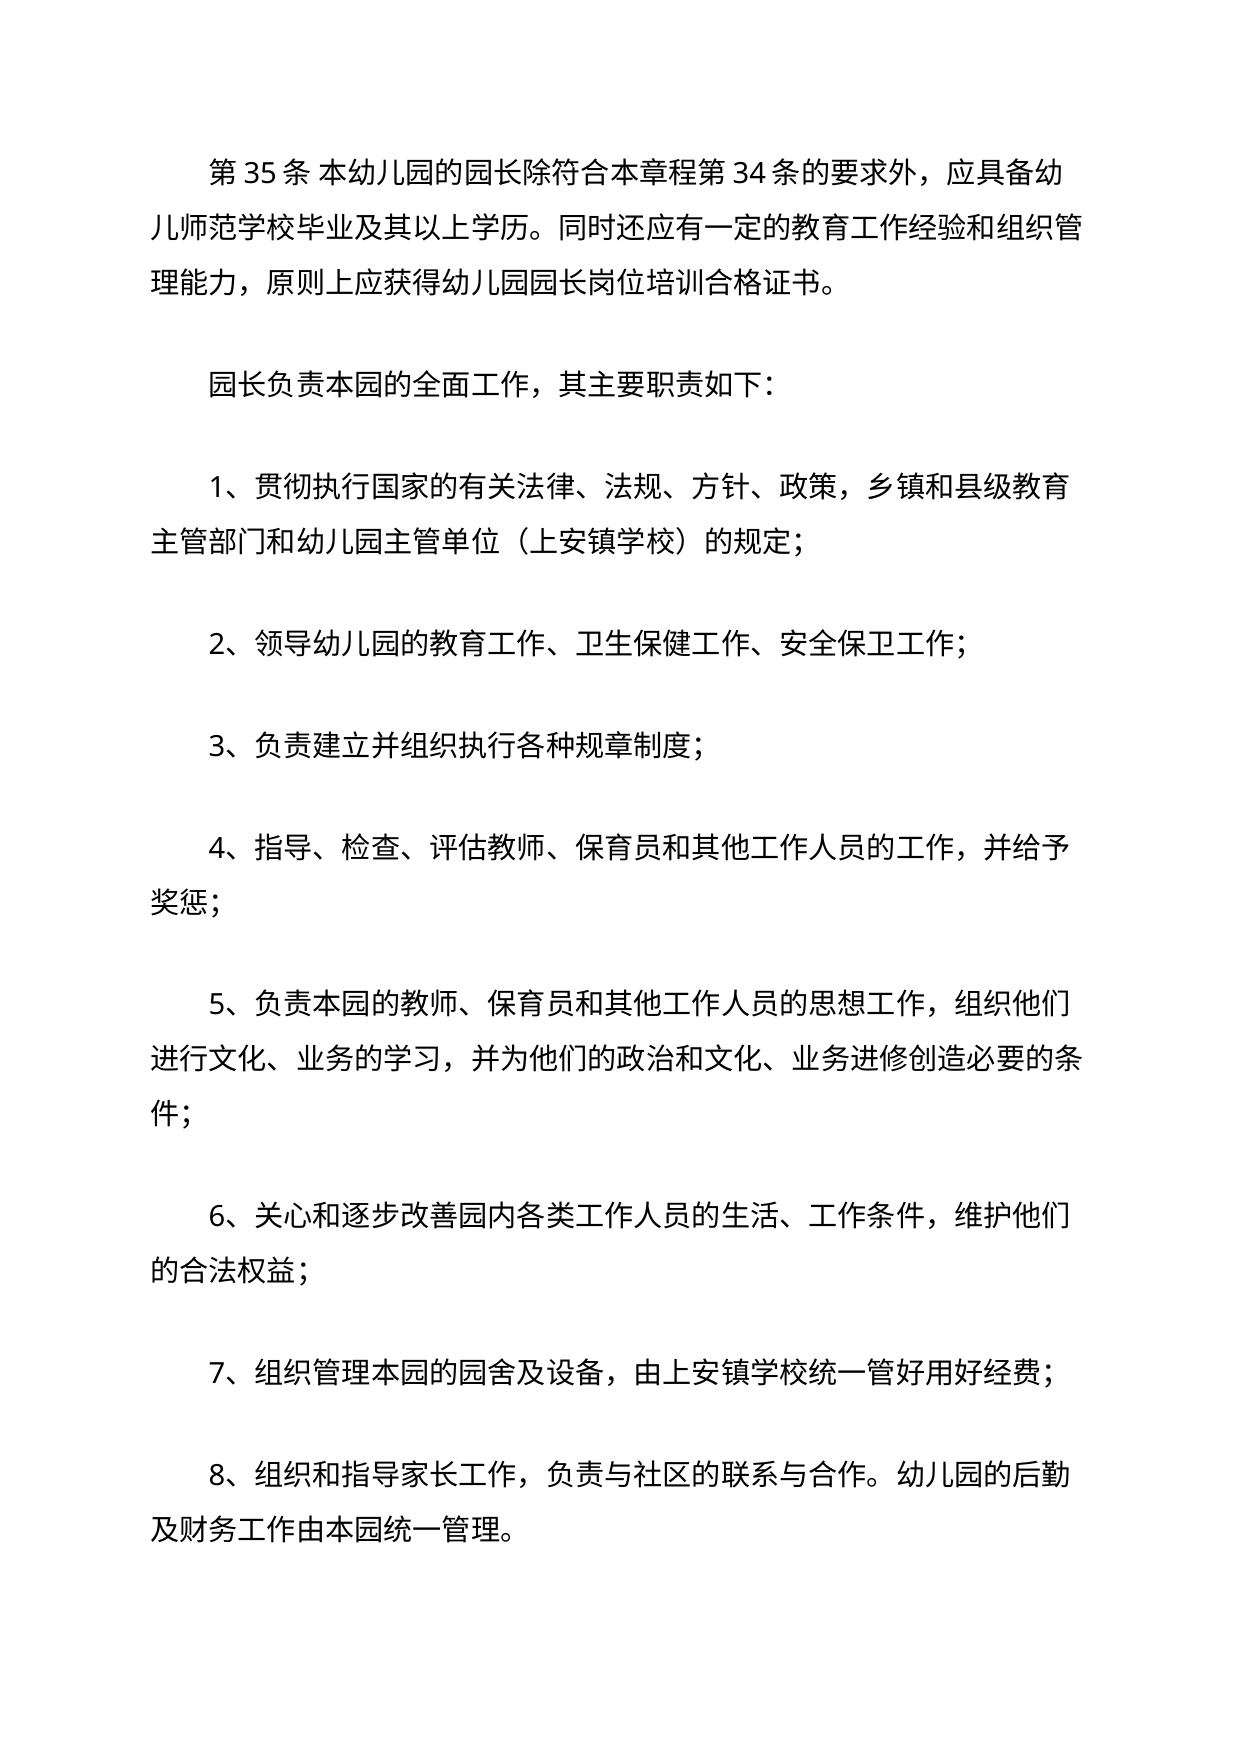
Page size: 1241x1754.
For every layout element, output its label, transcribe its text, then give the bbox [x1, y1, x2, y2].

text 8、组织和指导家长工作，负责与社区的联系与合作。幼儿园的后勤及财务工作由本园统一管理。 [150, 1451, 1090, 1549]
text 第35条 本幼儿园的园长除符合本章程第34条的要求外，应具备幼儿师范学校毕业及其以上学历。同时还应有一定的教育工作经验和组织管理能力，原则上应获得幼儿园园长岗位培训合格证书。 [150, 150, 1090, 302]
text 2、领导幼儿园的教育工作、卫生保健工作、安全保卫工作； [150, 620, 1090, 663]
text 5、负责本园的教师、保育员和其他工作人员的思想工作，组织他们进行文化、业务的学习，并为他们的政治和文化、业务进修创造必要的条件； [150, 981, 1090, 1133]
text 6、关心和逐步改善园内各类工作人员的生活、工作条件，维护他们的合法权益； [150, 1193, 1090, 1290]
text 7、组织管理本园的园舍及设备，由上安镇学校统一管好用好经费； [150, 1349, 1090, 1392]
text 1、贯彻执行国家的有关法律、法规、方针、政策，乡镇和县级教育主管部门和幼儿园主管单位（上安镇学校）的规定； [150, 463, 1090, 561]
text 园长负责本园的全面工作，其主要职责如下： [150, 362, 1090, 404]
text 3、负责建立并组织执行各种规章制度； [150, 722, 1090, 764]
text 4、指导、检查、评估教师、保育员和其他工作人员的工作，并给予奖惩； [150, 824, 1090, 921]
